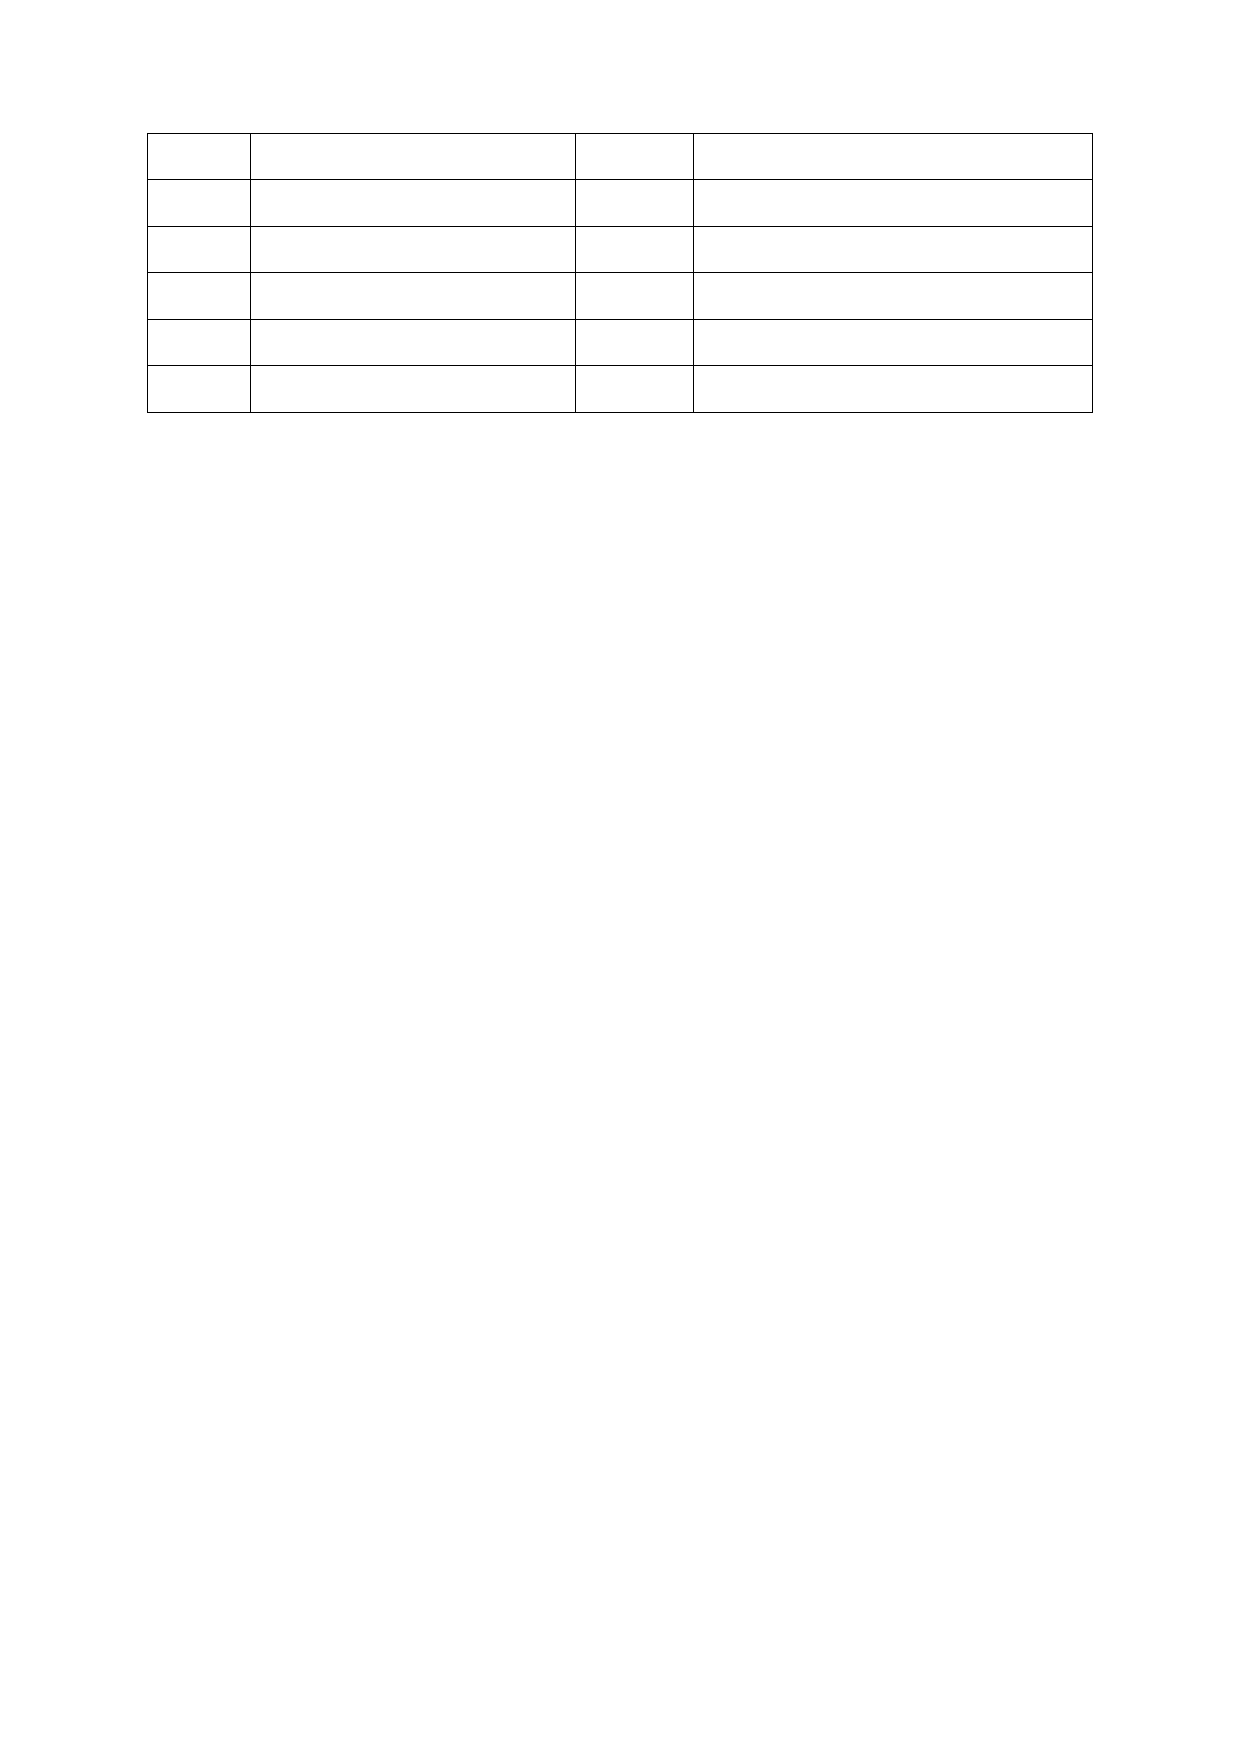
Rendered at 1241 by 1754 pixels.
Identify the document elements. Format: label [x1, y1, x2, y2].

table_cell [694, 227, 1092, 272]
table_cell [694, 320, 1092, 365]
table_cell [576, 227, 693, 272]
table_cell [576, 366, 693, 412]
table_cell [694, 273, 1092, 319]
table_cell [148, 134, 250, 179]
table_cell [576, 180, 693, 226]
table_cell [251, 180, 575, 226]
table_cell [694, 180, 1092, 226]
table_cell [251, 320, 575, 365]
table_cell [251, 134, 575, 179]
table_cell [694, 134, 1092, 179]
table_cell [148, 227, 250, 272]
table_cell [251, 273, 575, 319]
table_cell [694, 366, 1092, 412]
table_cell [576, 134, 693, 179]
table_cell [251, 227, 575, 272]
table_cell [576, 320, 693, 365]
table_cell [251, 366, 575, 412]
table_cell [576, 273, 693, 319]
table_cell [148, 366, 250, 412]
table_cell [148, 320, 250, 365]
table_cell [148, 180, 250, 226]
table_cell [148, 273, 250, 319]
